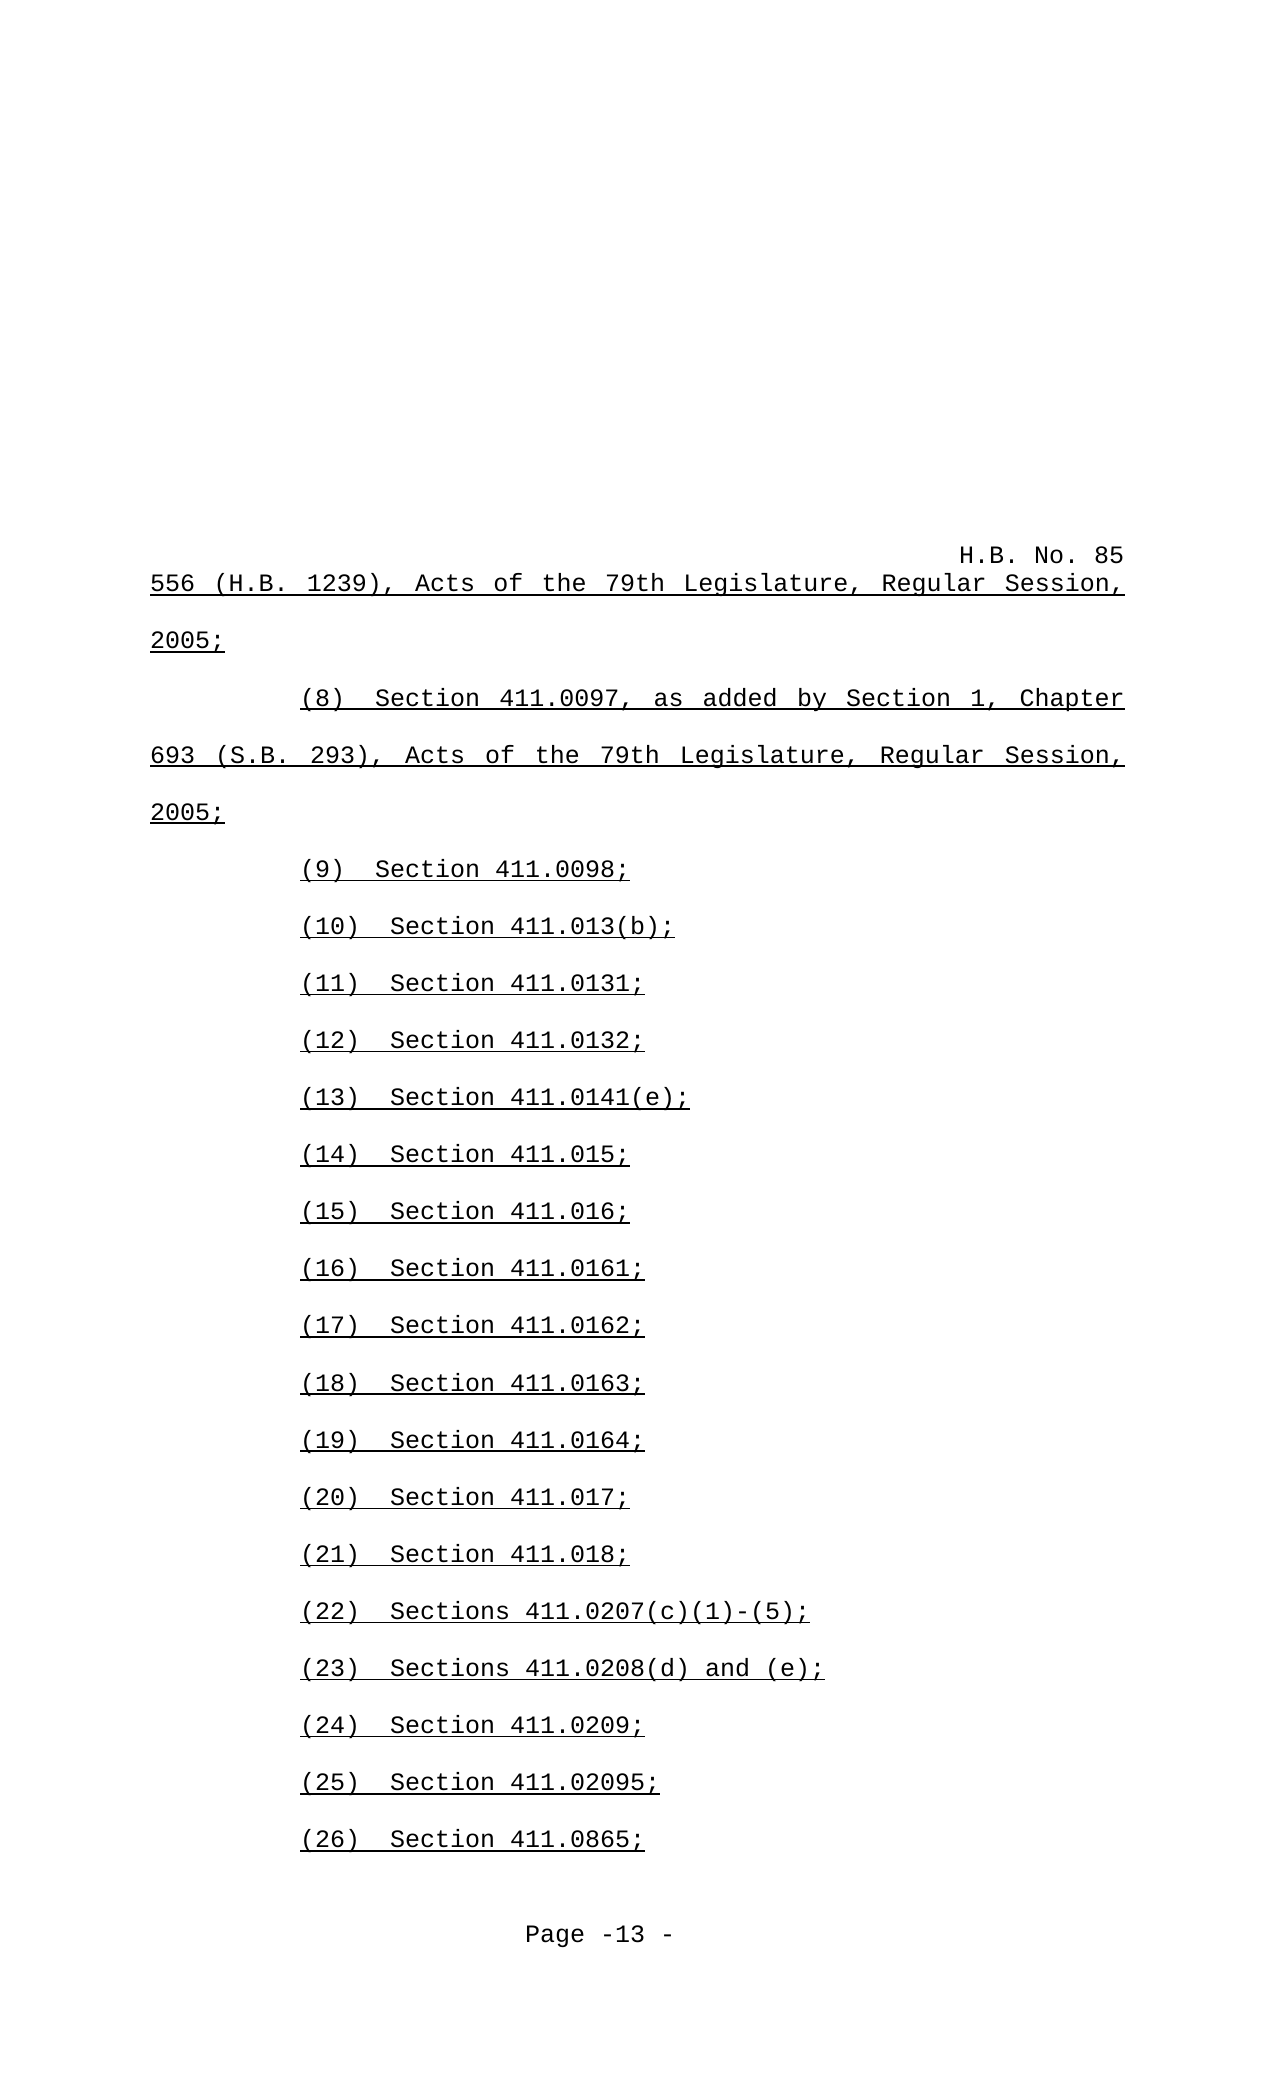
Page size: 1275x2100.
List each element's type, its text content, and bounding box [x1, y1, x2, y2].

text (8) Section 411.0097, as added by Section 1, Chapter 693 (S.B. 293), Acts of the 79th Legislature, Regular Session, 2005; [150, 685, 1125, 765]
text (16) Section 411.0161; [150, 1256, 1125, 1284]
text (11) Section 411.0131; [150, 970, 1125, 999]
text (10) Section 411.013(b); [150, 913, 1125, 942]
text (25) Section 411.02095; [150, 1769, 1125, 1798]
text (19) Section 411.0164; [150, 1427, 1125, 1456]
text (17) Section 411.0162; [150, 1313, 1125, 1341]
text (13) Section 411.0141(e); [150, 1084, 1125, 1113]
text (24) Section 411.0209; [150, 1712, 1125, 1741]
text (21) Section 411.018; [150, 1541, 1125, 1570]
text (26) Section 411.0865; [150, 1827, 1125, 1855]
text (14) Section 411.015; [150, 1142, 1125, 1170]
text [150, 571, 1125, 594]
text (18) Section 411.0163; [150, 1370, 1125, 1398]
text (8) Section 411.0097, as added by Section 1, Chapter 693 (S.B. 293), Acts of the 79th Legislature, Regular Session, 2005; [150, 767, 1125, 828]
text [150, 596, 1125, 656]
text (20) Section 411.017; [150, 1484, 1125, 1513]
text (12) Section 411.0132; [150, 1027, 1125, 1056]
text (23) Sections 411.0208(d) and (e); [150, 1655, 1125, 1684]
text (22) Sections 411.0207(c)(1)-(5); [150, 1598, 1125, 1627]
text (15) Section 411.016; [150, 1199, 1125, 1227]
text (9) Section 411.0098; [150, 856, 1125, 885]
